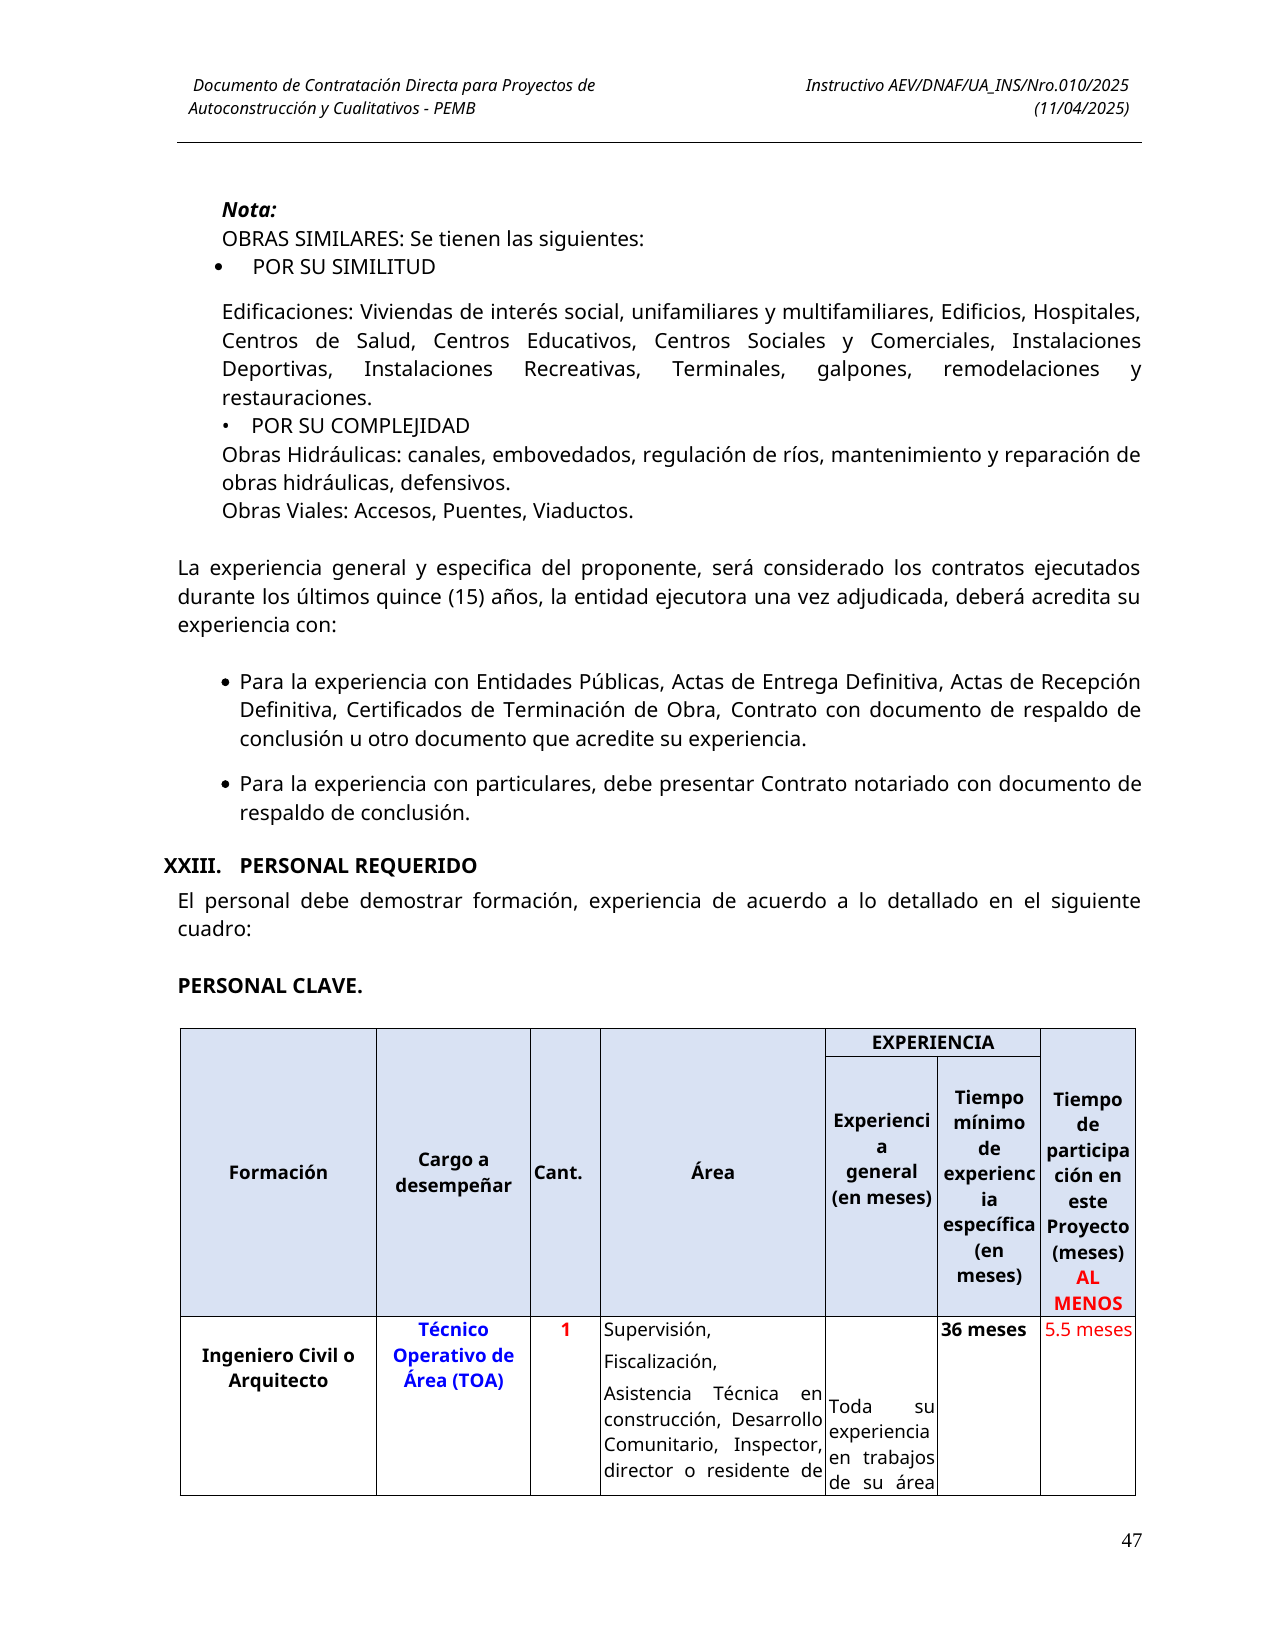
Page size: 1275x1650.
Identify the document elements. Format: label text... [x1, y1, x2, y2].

text • POR SU COMPLEJIDAD [222, 411, 1142, 440]
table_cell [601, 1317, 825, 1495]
list Para la experiencia con Entidades Públicas, Actas de Entrega Definitiva, Actas de Recepción Definitiva, Certificados de Terminación de Obra, Contrato con documento de respaldo de conclusión u otro documento que acredite su experiencia. [222, 667, 1142, 752]
text El personal debe demostrar formación, experiencia de acuerdo a lo detallado en el siguiente cuadro: [177, 886, 1142, 943]
list POR SU SIMILITUD [215, 252, 1142, 281]
text PERSONAL CLAVE. [177, 971, 1142, 999]
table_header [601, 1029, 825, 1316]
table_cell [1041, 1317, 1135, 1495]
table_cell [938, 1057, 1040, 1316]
text Obras Hidráulicas: canales, embovedados, regulación de ríos, mantenimiento y reparación de obras hidráulicas, defensivos. [222, 440, 1142, 497]
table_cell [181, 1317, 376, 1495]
list Para la experiencia con particulares, debe presentar Contrato notariado con documento de respaldo de conclusión. [222, 769, 1142, 826]
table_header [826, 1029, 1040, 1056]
text Nota: [222, 196, 1142, 224]
text Obras Viales: Accesos, Puentes, Viaductos. [222, 497, 1142, 525]
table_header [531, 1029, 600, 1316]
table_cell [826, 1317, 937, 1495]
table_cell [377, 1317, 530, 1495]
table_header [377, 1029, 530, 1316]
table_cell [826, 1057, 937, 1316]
text La experiencia general y especifica del proponente, será considerado los contratos ejecutados durante los últimos quince (15) años, la entidad ejecutora una vez adjudicada, deberá acredita su experiencia con: [177, 553, 1142, 639]
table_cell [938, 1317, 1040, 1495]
text OBRAS SIMILARES: Se tienen las siguientes: [222, 224, 1142, 252]
text Edificaciones: Viviendas de interés social, unifamiliares y multifamiliares, Edificios, Hospitales, Centros de Salud, Centros Educativos, Centros Sociales y Comerciales, Instalaciones Deportivas, Instalaciones Recreativas, Terminales, galpones, remodelaciones y restauraciones. [222, 297, 1142, 411]
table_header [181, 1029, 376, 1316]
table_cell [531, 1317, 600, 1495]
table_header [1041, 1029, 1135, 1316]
list PERSONAL REQUERIDO [222, 851, 1142, 879]
